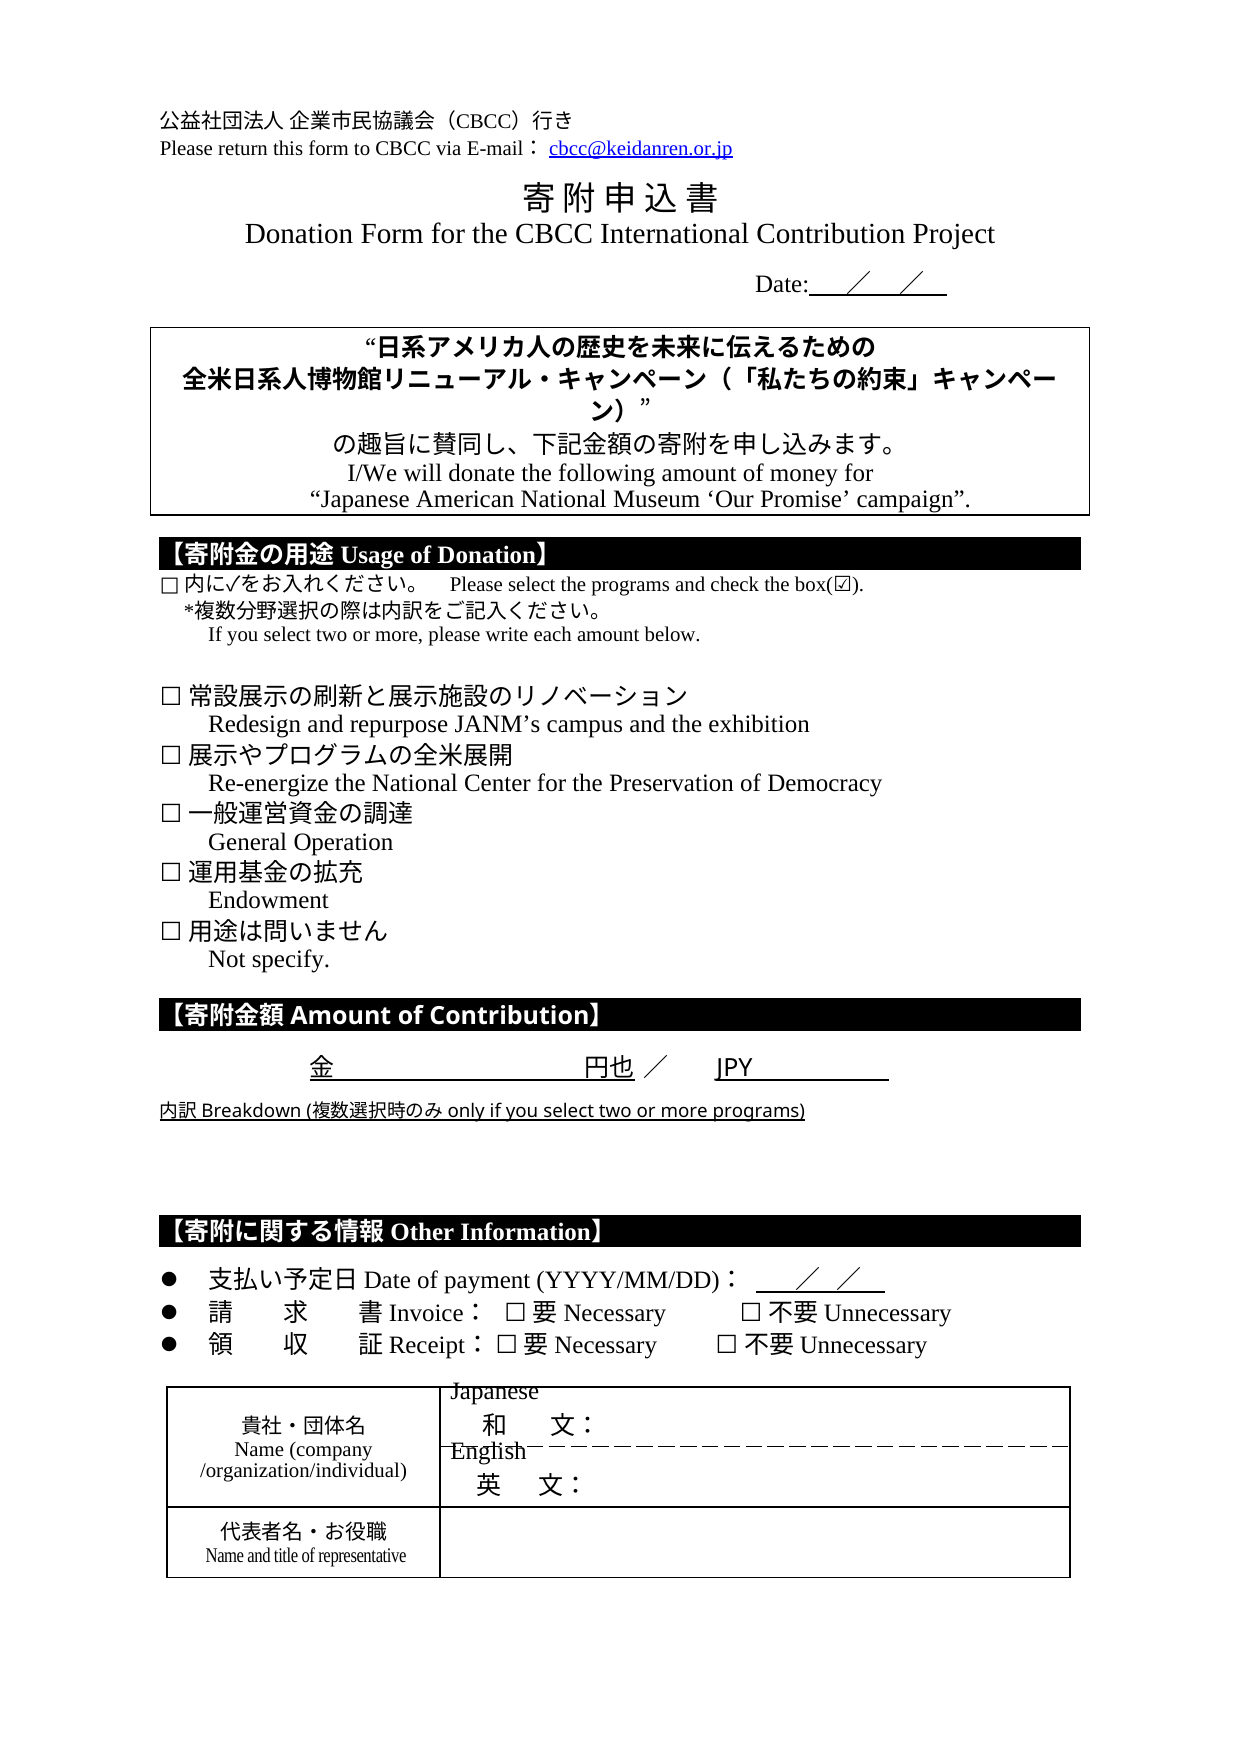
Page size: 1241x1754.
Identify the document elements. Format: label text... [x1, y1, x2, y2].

text *複数分野選択の際は内訳をご記入ください。 [159, 597, 1081, 624]
text 用途は問いません Not specify. [159, 914, 1081, 972]
list 支払い予定日 Date of payment (YYYY/MM/DD)： ／ ／ [159, 1263, 1081, 1295]
text 【寄附金の用途 Usage of Donation】 [159, 537, 1081, 570]
list 領 収 証 Receipt： 要 Necessary 不要 Unnecessary [159, 1328, 1081, 1360]
text 運用基金の拡充 Endowment [159, 855, 1081, 914]
text “Japanese American National Museum ‘Our Promise’ campaign”. [151, 483, 1089, 514]
text 公益社団法人 企業市民協議会（CBCC）行き [159, 106, 1081, 133]
text I/We will donate the following amount of money for [159, 461, 1081, 483]
text 【寄附金額 Amount of Contribution】 [159, 998, 1081, 1031]
text 一般運営資金の調達 General Operation [159, 797, 1081, 855]
text 常設展示の刷新と展示施設のリノベーション Redesign and repurpose JANM’s campus and the exhibition [159, 680, 1081, 738]
table_cell 代表者名・お役職 Name and title of representative [168, 1508, 439, 1577]
text “日系アメリカ人の歴史を未来に伝えるための 全米日系人博物館リニューアル・キャンペーン（「私たちの約束」キャンペーン）” の趣旨に賛同し、下記金額の寄附を申し込みます。 [151, 328, 1089, 461]
table_header ： [441, 1388, 1069, 1446]
text Please return this form to CBCC via E-mail： cbcc@keidanren.or.jp [159, 133, 1081, 161]
list 請 求 書 Invoice： 要 Necessary 不要 Unnecessary [159, 1295, 1081, 1328]
text 内にをお入れください。 Please select the programs and check the box(☑). [159, 570, 1081, 597]
table_cell ： [441, 1446, 1069, 1506]
text 【寄附に関する情報 Other Information】 [159, 1215, 1081, 1247]
table_cell [441, 1508, 1069, 1577]
text 金 円也 ／ JPY [159, 1051, 1081, 1083]
text 寄 附 申 込 書 [159, 176, 1081, 219]
text 内訳 Breakdown (複数選択時のみ only if you select two or more programs) [159, 1098, 1081, 1123]
text Donation Form for the CBCC International Contribution Project [159, 219, 1081, 249]
table_header 貴社・団体名 Name (company /organization/individual) [168, 1388, 439, 1506]
text 展示やプログラムの全米展開 Re-energize the National Center for the Preservation of Democracy [159, 738, 1081, 797]
text Date: ／ ／ [656, 271, 1081, 298]
text If you select two or more, please write each amount below. [159, 624, 1118, 646]
